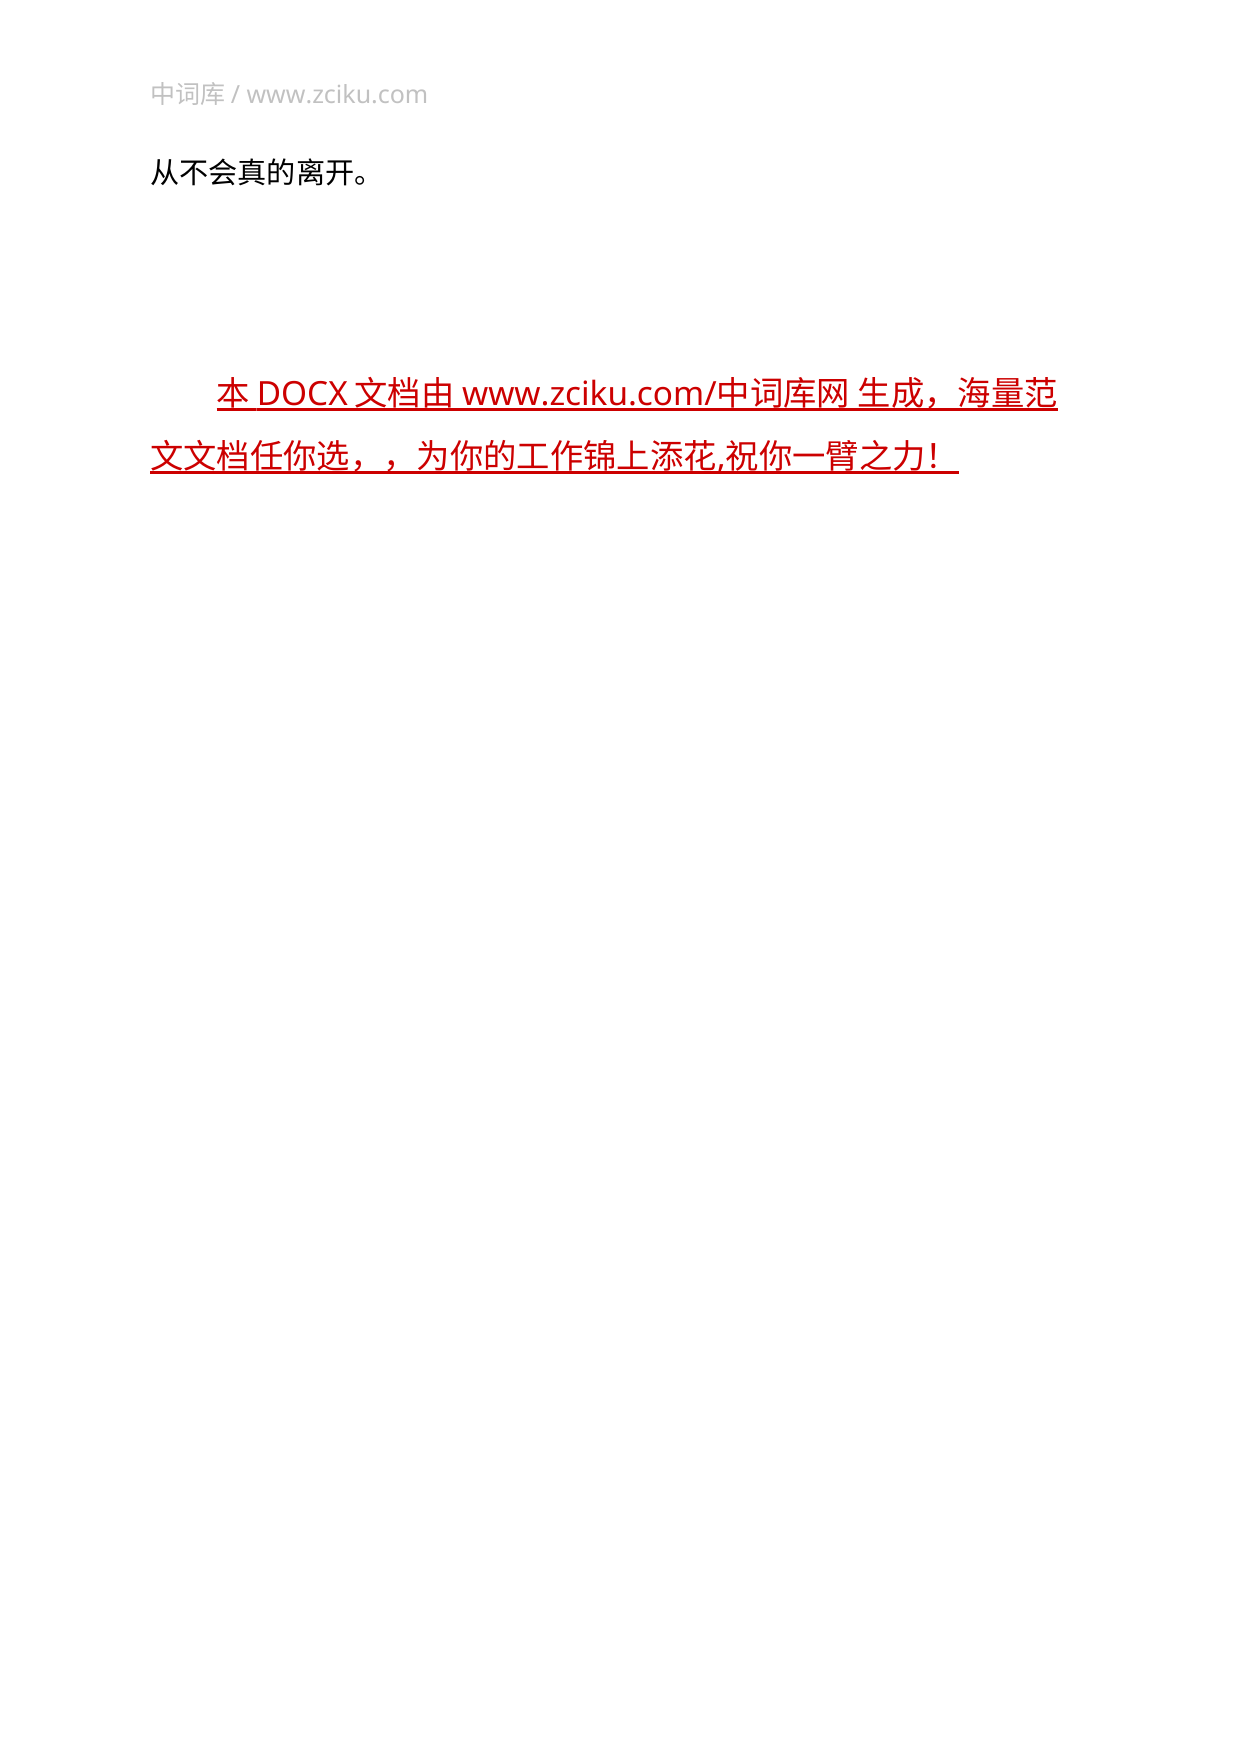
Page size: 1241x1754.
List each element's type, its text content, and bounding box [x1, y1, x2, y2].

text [150, 150, 1090, 192]
text 本DOCX文档由 www.zciku.com/中词库网 生成，海量范文文档任你选，，为你的工作锦上添花,祝你一臂之力！ [150, 367, 1090, 478]
